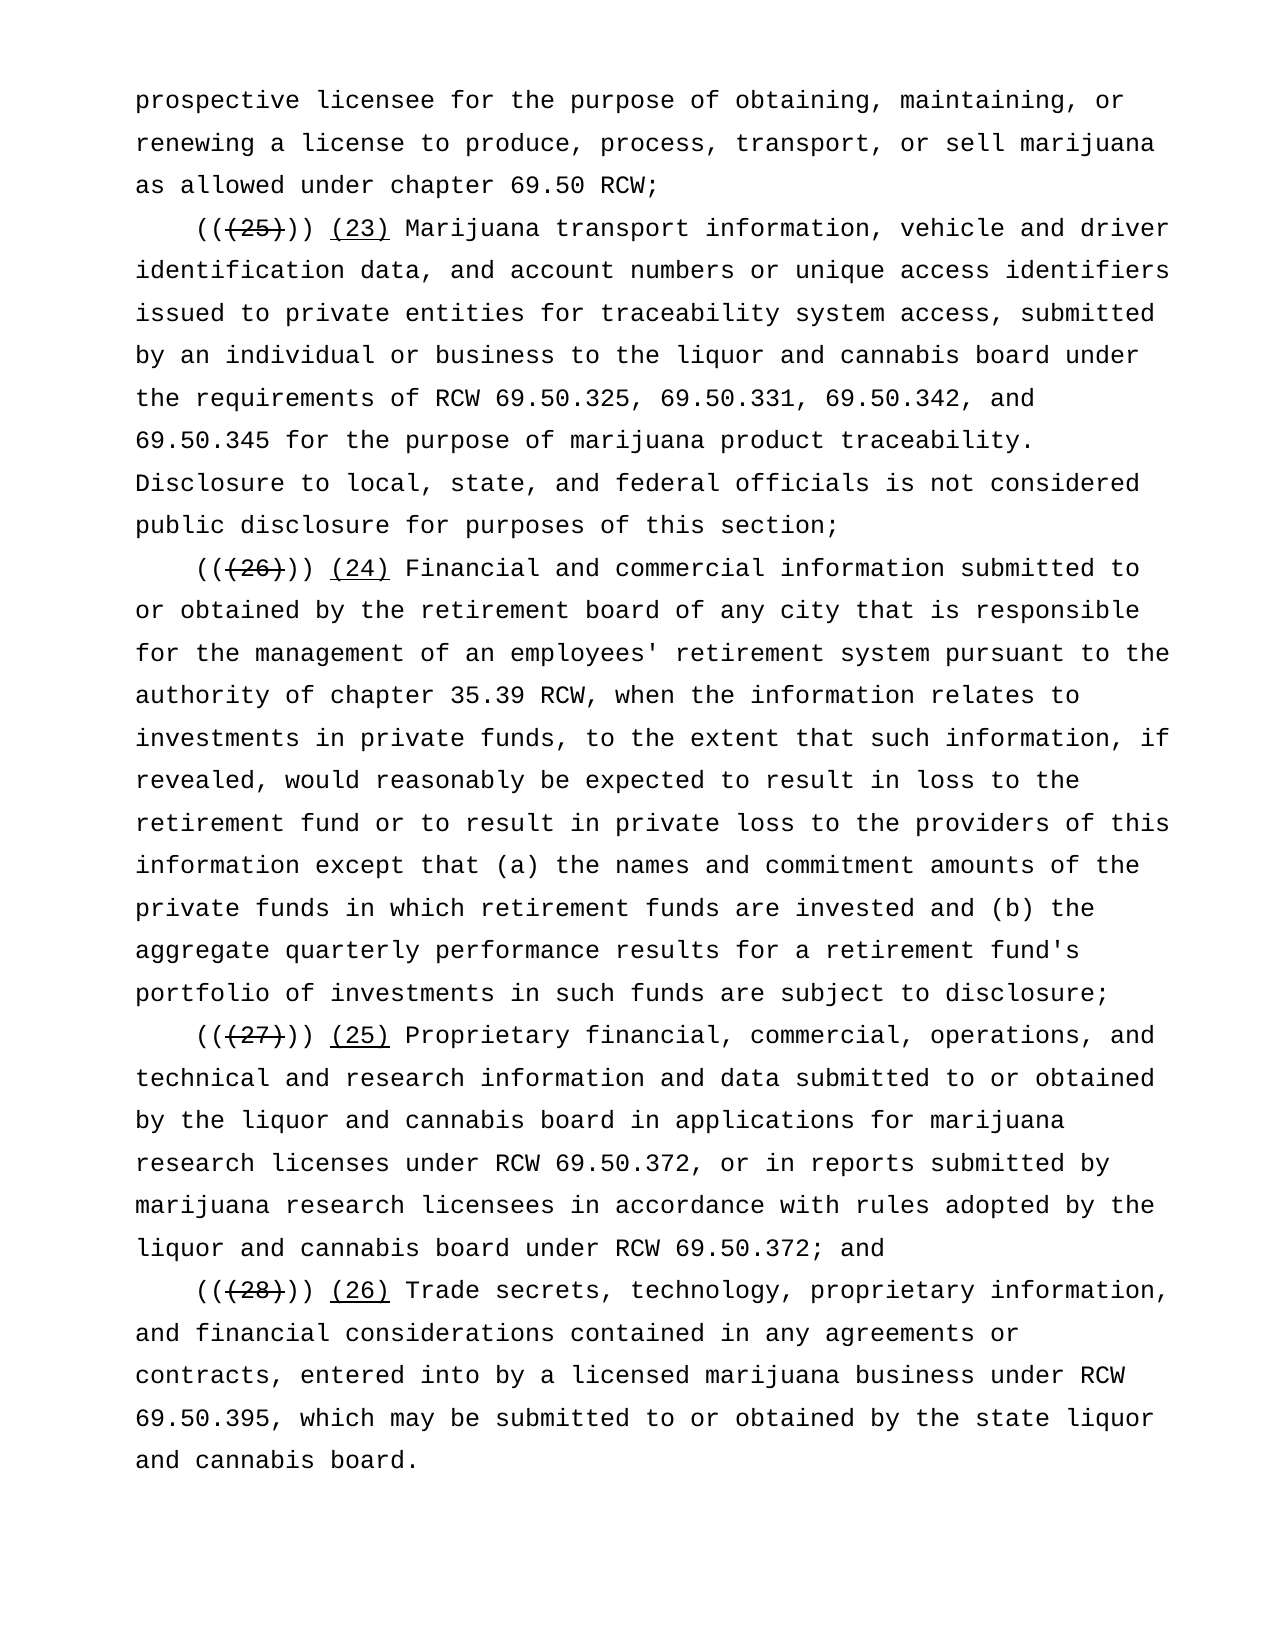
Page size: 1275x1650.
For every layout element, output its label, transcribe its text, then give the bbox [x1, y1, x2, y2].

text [135, 75, 1170, 202]
text (((25))) (23) Marijuana transport information, vehicle and driver identification data, and account numbers or unique access identifiers issued to private entities for traceability system access, submitted by an individual or business to the liquor and cannabis board under the requirements of RCW 69.50.325, 69.50.331, 69.50.342, and 69.50.345 for the purpose of marijuana product traceability. Disclosure to local, state, and federal officials is not considered public disclosure for purposes of this section; [135, 202, 1170, 542]
text (((27))) (25) Proprietary financial, commercial, operations, and technical and research information and data submitted to or obtained by the liquor and cannabis board in applications for marijuana research licenses under RCW 69.50.372, or in reports submitted by marijuana research licensees in accordance with rules adopted by the liquor and cannabis board under RCW 69.50.372; and [135, 1010, 1170, 1265]
text (((26))) (24) Financial and commercial information submitted to or obtained by the retirement board of any city that is responsible for the management of an employees' retirement system pursuant to the authority of chapter 35.39 RCW, when the information relates to investments in private funds, to the extent that such information, if revealed, would reasonably be expected to result in loss to the retirement fund or to result in private loss to the providers of this information except that (a) the names and commitment amounts of the private funds in which retirement funds are invested and (b) the aggregate quarterly performance results for a retirement fund's portfolio of investments in such funds are subject to disclosure; [135, 542, 1170, 1010]
text (((28))) (26) Trade secrets, technology, proprietary information, and financial considerations contained in any agreements or contracts, entered into by a licensed marijuana business under RCW 69.50.395, which may be submitted to or obtained by the state liquor and cannabis board. [135, 1265, 1170, 1477]
